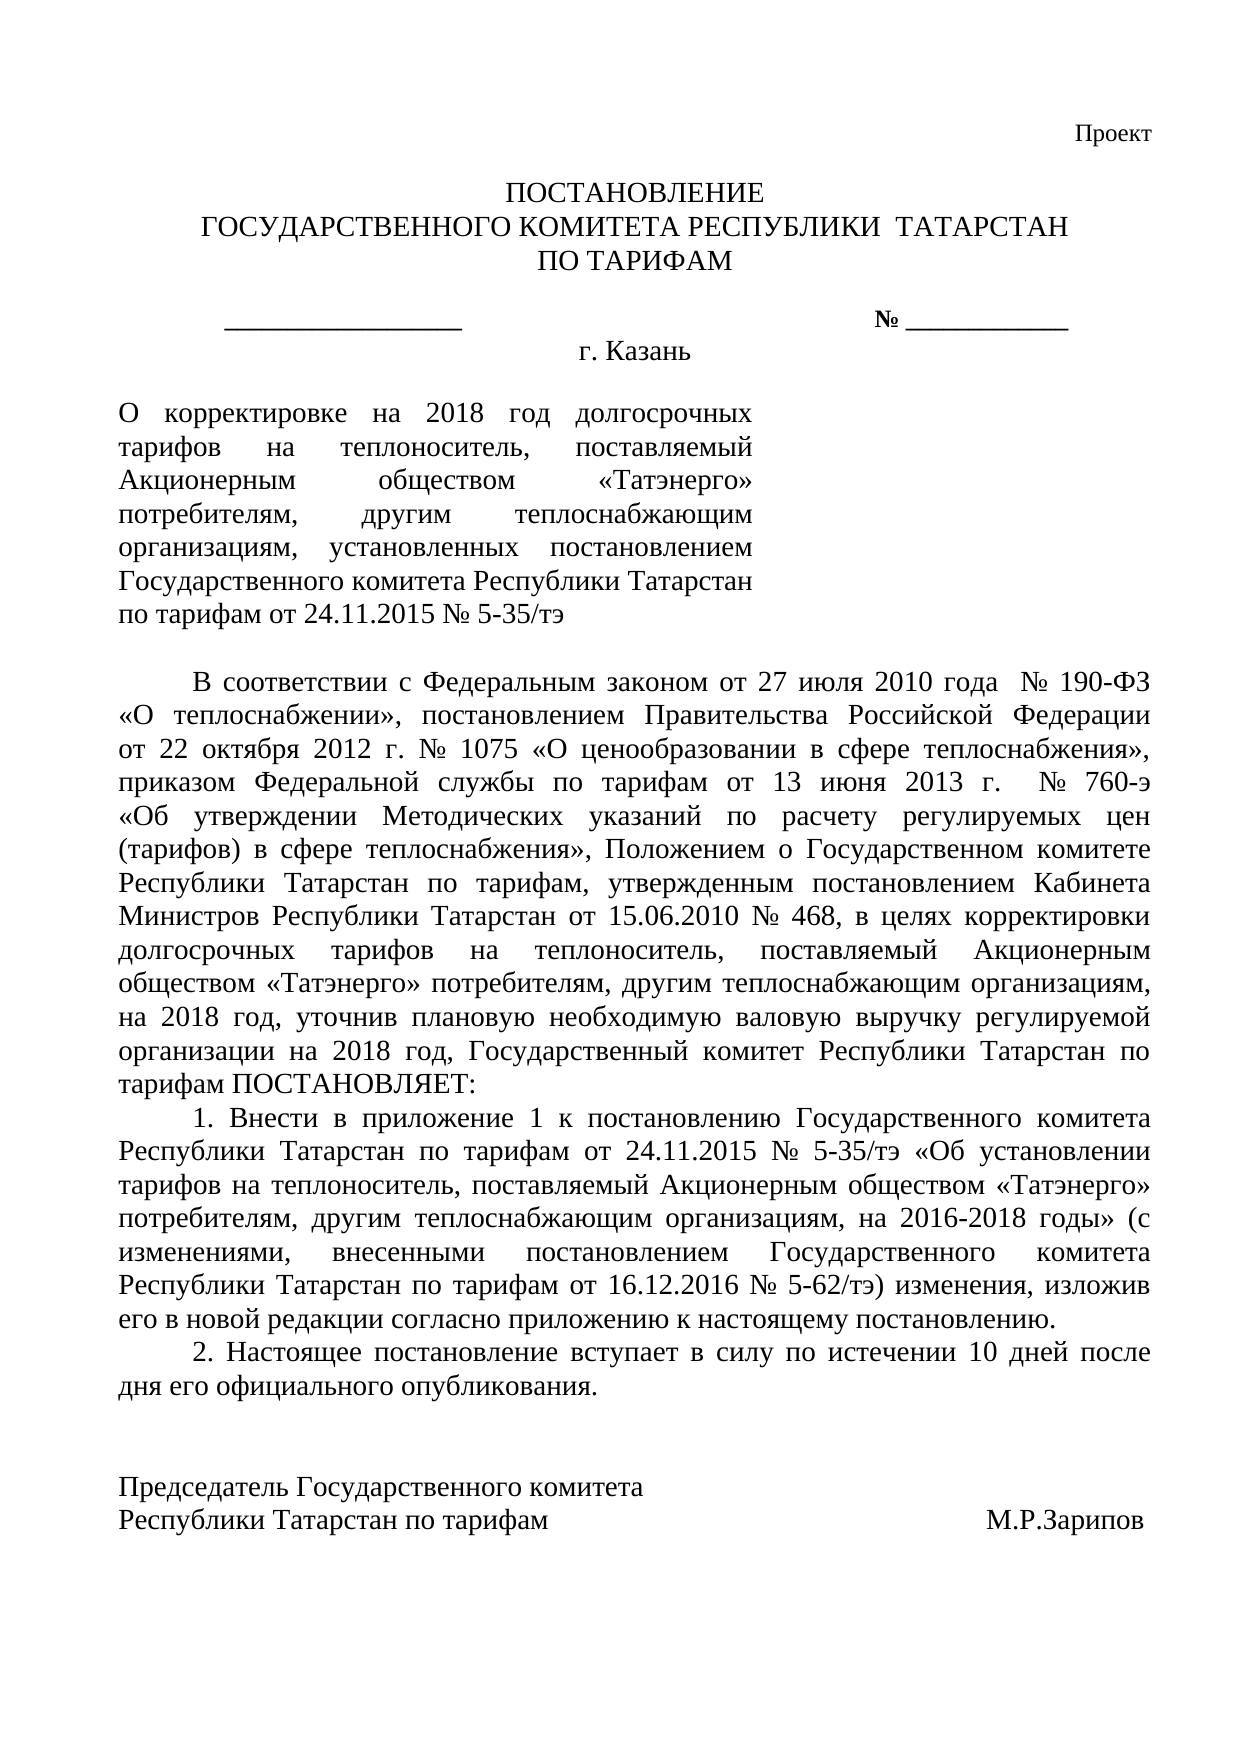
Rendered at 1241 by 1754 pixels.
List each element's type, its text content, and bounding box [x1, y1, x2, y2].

text 1. Внести в приложение 1 к постановлению Государственного комитета Республики Татарстан по тарифам от 24.11.2015 № 5-35/тэ «Об установлении тарифов на теплоноситель, поставляемый Акционерным обществом «Татэнерго» потребителям, другим теплоснабжающим организациям, на 2016-2018 годы» (с изменениями, внесенными постановлением Государственного комитета Республики Татарстан по тарифам от 16.12.2016 № 5-62/тэ) изменения, изложив его в новой редакции согласно приложению к настоящему постановлению. [118, 1100, 1152, 1334]
text ПОСТАНОВЛЕНИЕ [118, 176, 1152, 209]
text Председатель Государственного комитета [118, 1469, 1152, 1502]
text Республики Татарстан по тарифам М.Р.Зарипов [118, 1502, 1152, 1536]
text Проект [118, 118, 1152, 147]
text О корректировке на 2018 год долгосрочных тарифов на теплоноситель, поставляемый Акционерным обществом «Татэнерго» потребителям, другим теплоснабжающим организациям, установленных постановлением Государственного комитета Республики Татарстан по тарифам от 24.11.2015 № 5-35/тэ [118, 395, 753, 630]
text по тарифам [118, 243, 1152, 276]
text государственного комитетА РЕСПУБЛИКИ ТАТАРСТАН [118, 209, 1152, 243]
text 2. Настоящее постановление вступает в силу по истечении 10 дней после дня его официального опубликования. [118, 1334, 1152, 1402]
text ___________________ № _____________ [118, 304, 1152, 333]
text г. Казань [118, 333, 1152, 367]
text В соответствии с Федеральным законом от 27 июля 2010 года № 190-ФЗ «О теплоснабжении», постановлением Правительства Российской Федерации от 22 октября 2012 г. № 1075 «О ценообразовании в сфере теплоснабжения», приказом Федеральной службы по тарифам от 13 июня 2013 г. № 760-э «Об утверждении Методических указаний по расчету регулируемых цен (тарифов) в сфере теплоснабжения», Положением о Государственном комитете Республики Татарстан по тарифам, утвержденным постановлением Кабинета Министров Республики Татарстан от 15.06.2010 № 468, в целях корректировки долгосрочных тарифов на теплоноситель, поставляемый Акционерным обществом «Татэнерго» потребителям, другим теплоснабжающим организациям, на 2018 год, уточнив плановую необходимую валовую выручку регулируемой организации на 2018 год, Государственный комитет Республики Татарстан по тарифам ПОСТАНОВЛЯЕТ: [118, 664, 1152, 1100]
